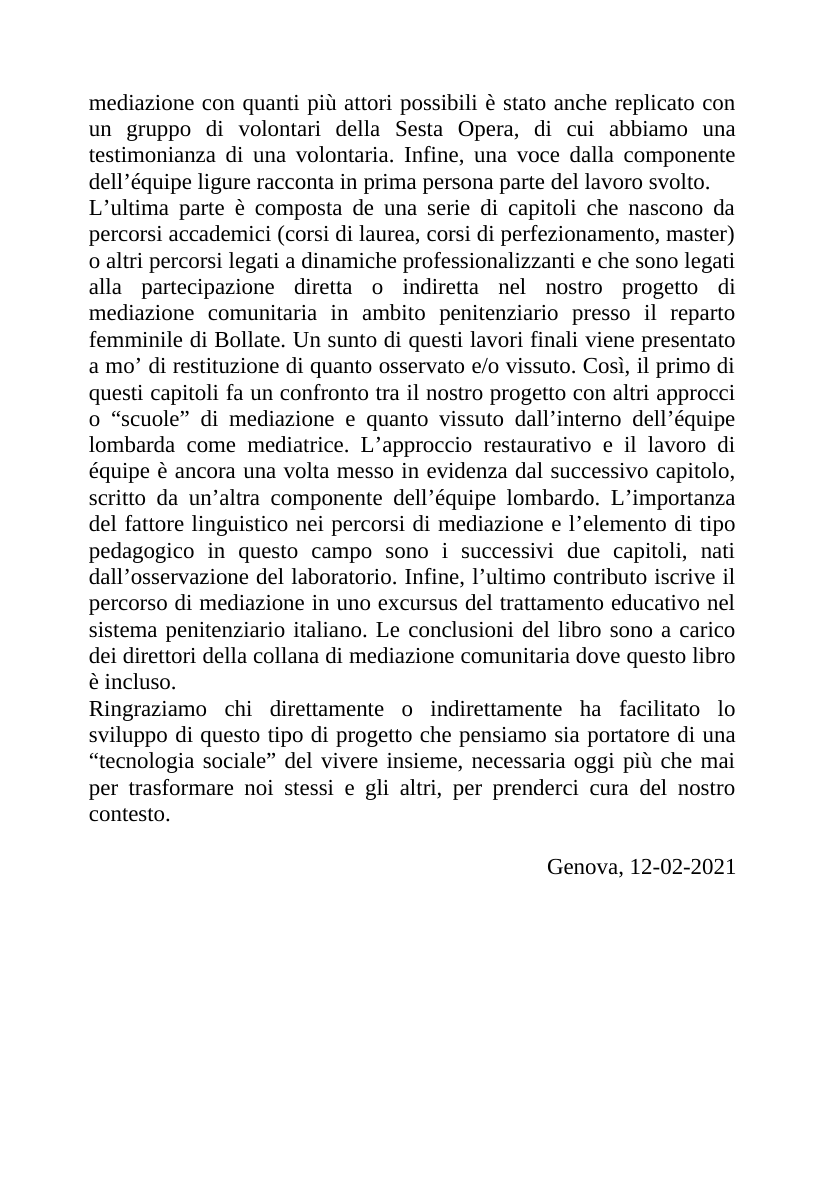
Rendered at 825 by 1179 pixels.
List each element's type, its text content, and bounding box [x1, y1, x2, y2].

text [89, 89, 736, 194]
text Ringraziamo chi direttamente o indirettamente ha facilitato lo sviluppo di questo tipo di progetto che pensiamo sia portatore di una “tecnologia sociale” del vivere insieme, necessaria oggi più che mai per trasformare noi stessi e gli altri, per prenderci cura del nostro contesto. [89, 695, 736, 827]
text Genova, 12-02-2021 [89, 853, 736, 879]
text L’ultima parte è composta de una serie di capitoli che nascono da percorsi accademici (corsi di laurea, corsi di perfezionamento, master) o altri percorsi legati a dinamiche professionalizzanti e che sono legati alla partecipazione diretta o indiretta nel nostro progetto di mediazione comunitaria in ambito penitenziario presso il reparto femminile di Bollate. Un sunto di questi lavori finali viene presentato a mo’ di restituzione di quanto osservato e/o vissuto. Così, il primo di questi capitoli fa un confronto tra il nostro progetto con altri approcci o “scuole” di mediazione e quanto vissuto dall’interno dell’équipe lombarda come mediatrice. L’approccio restaurativo e il lavoro di équipe è ancora una volta messo in evidenza dal successivo capitolo, scritto da un’altra componente dell’équipe lombardo. L’importanza del fattore linguistico nei percorsi di mediazione e l’elemento di tipo pedagogico in questo campo sono i successivi due capitoli, nati dall’osservazione del laboratorio. Infine, l’ultimo contributo iscrive il percorso di mediazione in uno excursus del trattamento educativo nel sistema penitenziario italiano. Le conclusioni del libro sono a carico dei direttori della collana di mediazione comunitaria dove questo libro è incluso. [89, 194, 736, 695]
